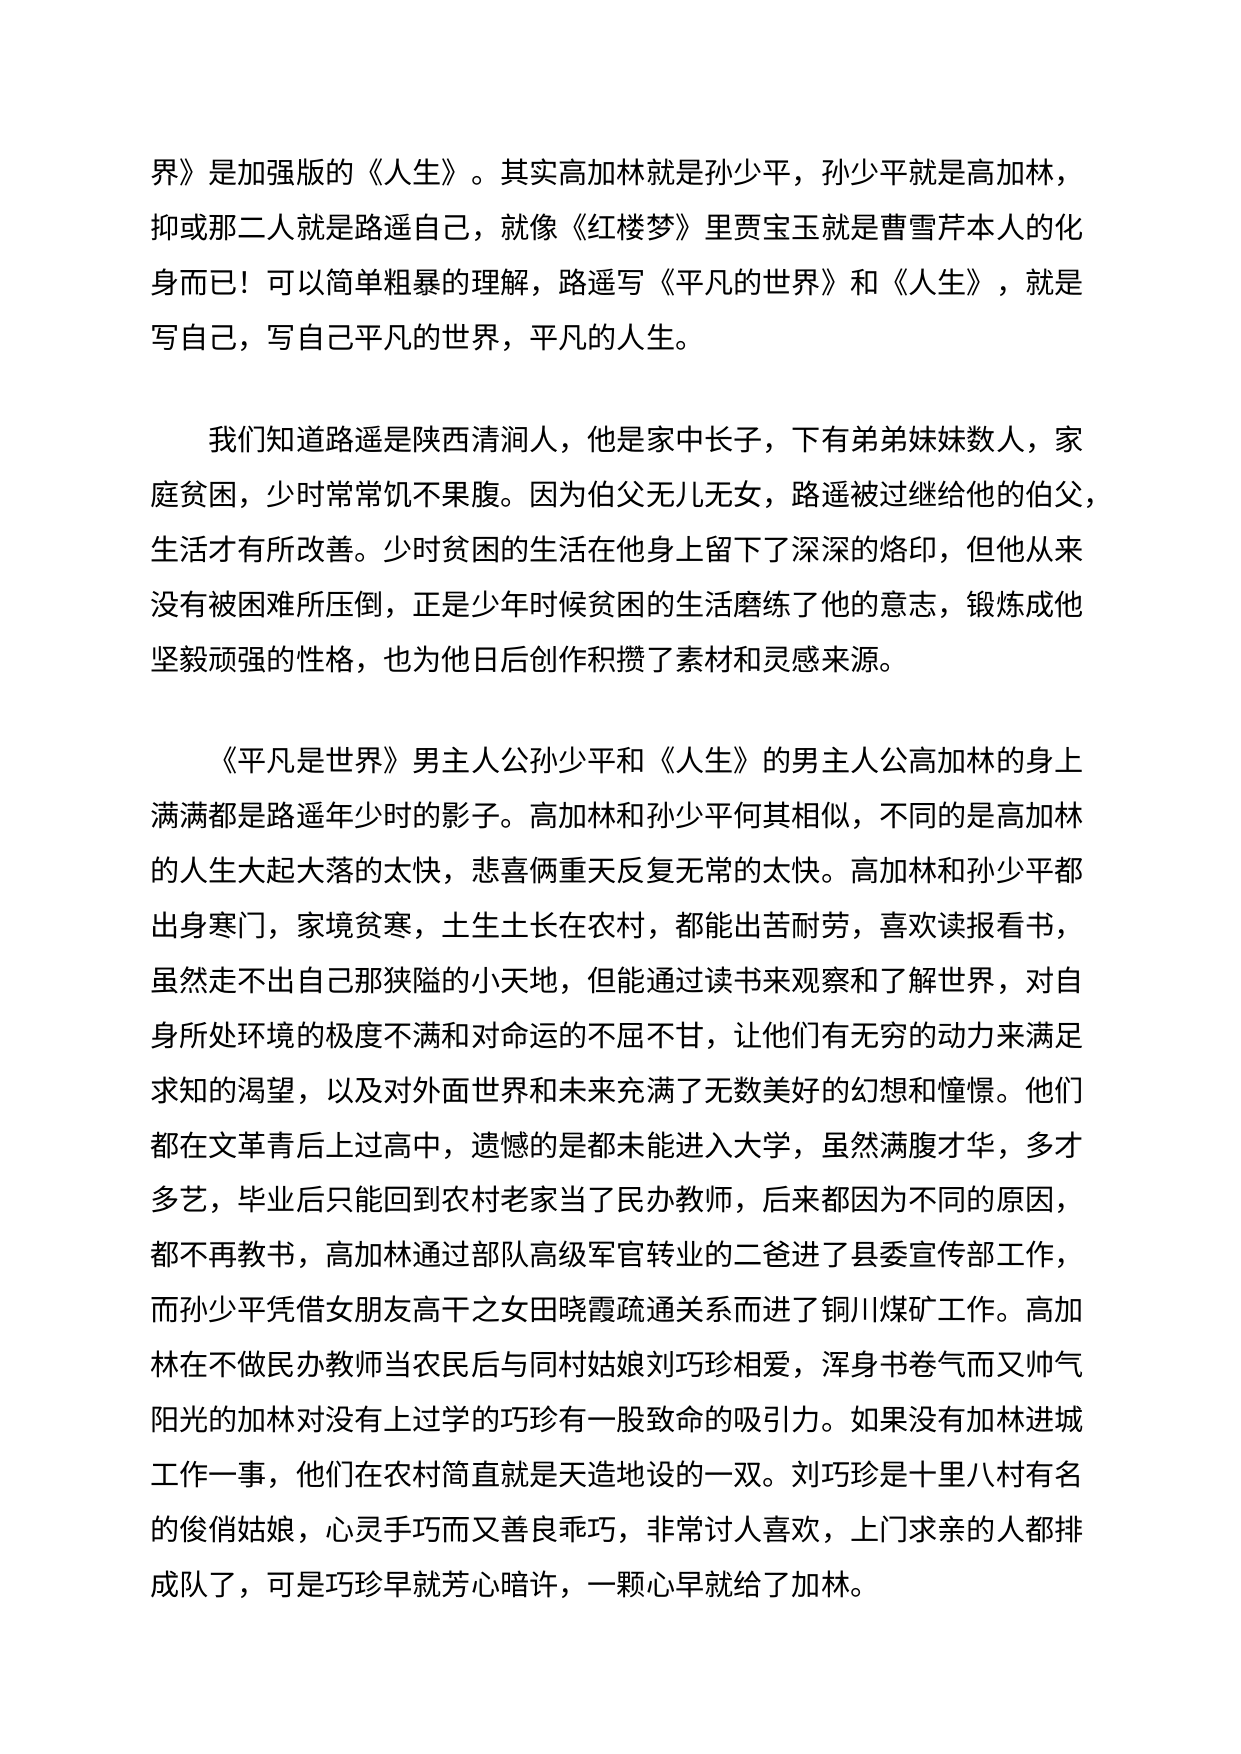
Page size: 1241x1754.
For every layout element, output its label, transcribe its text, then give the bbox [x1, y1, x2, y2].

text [150, 150, 1090, 357]
text 《平凡是世界》男主人公孙少平和《人生》的男主人公高加林的身上满满都是路遥年少时的影子。高加林和孙少平何其相似，不同的是高加林的人生大起大落的太快，悲喜俩重天反复无常的太快。高加林和孙少平都出身寒门，家境贫寒，土生土长在农村，都能出苦耐劳，喜欢读报看书，虽然走不出自己那狭隘的小天地，但能通过读书来观察和了解世界，对自身所处环境的极度不满和对命运的不屈不甘，让他们有无穷的动力来满足求知的渴望，以及对外面世界和未来充满了无数美好的幻想和憧憬。他们都在文革青后上过高中，遗憾的是都未能进入大学，虽然满腹才华，多才多艺，毕业后只能回到农村老家当了民办教师，后来都因为不同的原因，都不再教书，高加林通过部队高级军官转业的二爸进了县委宣传部工作，而孙少平凭借女朋友高干之女田晓霞疏通关系而进了铜川煤矿工作。高加林在不做民办教师当农民后与同村姑娘刘巧珍相爱，浑身书卷气而又帅气阳光的加林对没有上过学的巧珍有一股致命的吸引力。如果没有加林进城工作一事，他们在农村简直就是天造地设的一双。刘巧珍是十里八村有名的俊俏姑娘，心灵手巧而又善良乖巧，非常讨人喜欢，上门求亲的人都排成队了，可是巧珍早就芳心暗许，一颗心早就给了加林。 [150, 738, 1090, 1603]
text 我们知道路遥是陕西清涧人，他是家中长子，下有弟弟妹妹数人，家庭贫困，少时常常饥不果腹。因为伯父无儿无女，路遥被过继给他的伯父，生活才有所改善。少时贫困的生活在他身上留下了深深的烙印，但他从来没有被困难所压倒，正是少年时候贫困的生活磨练了他的意志，锻炼成他坚毅顽强的性格，也为他日后创作积攒了素材和灵感来源。 [150, 416, 1090, 678]
